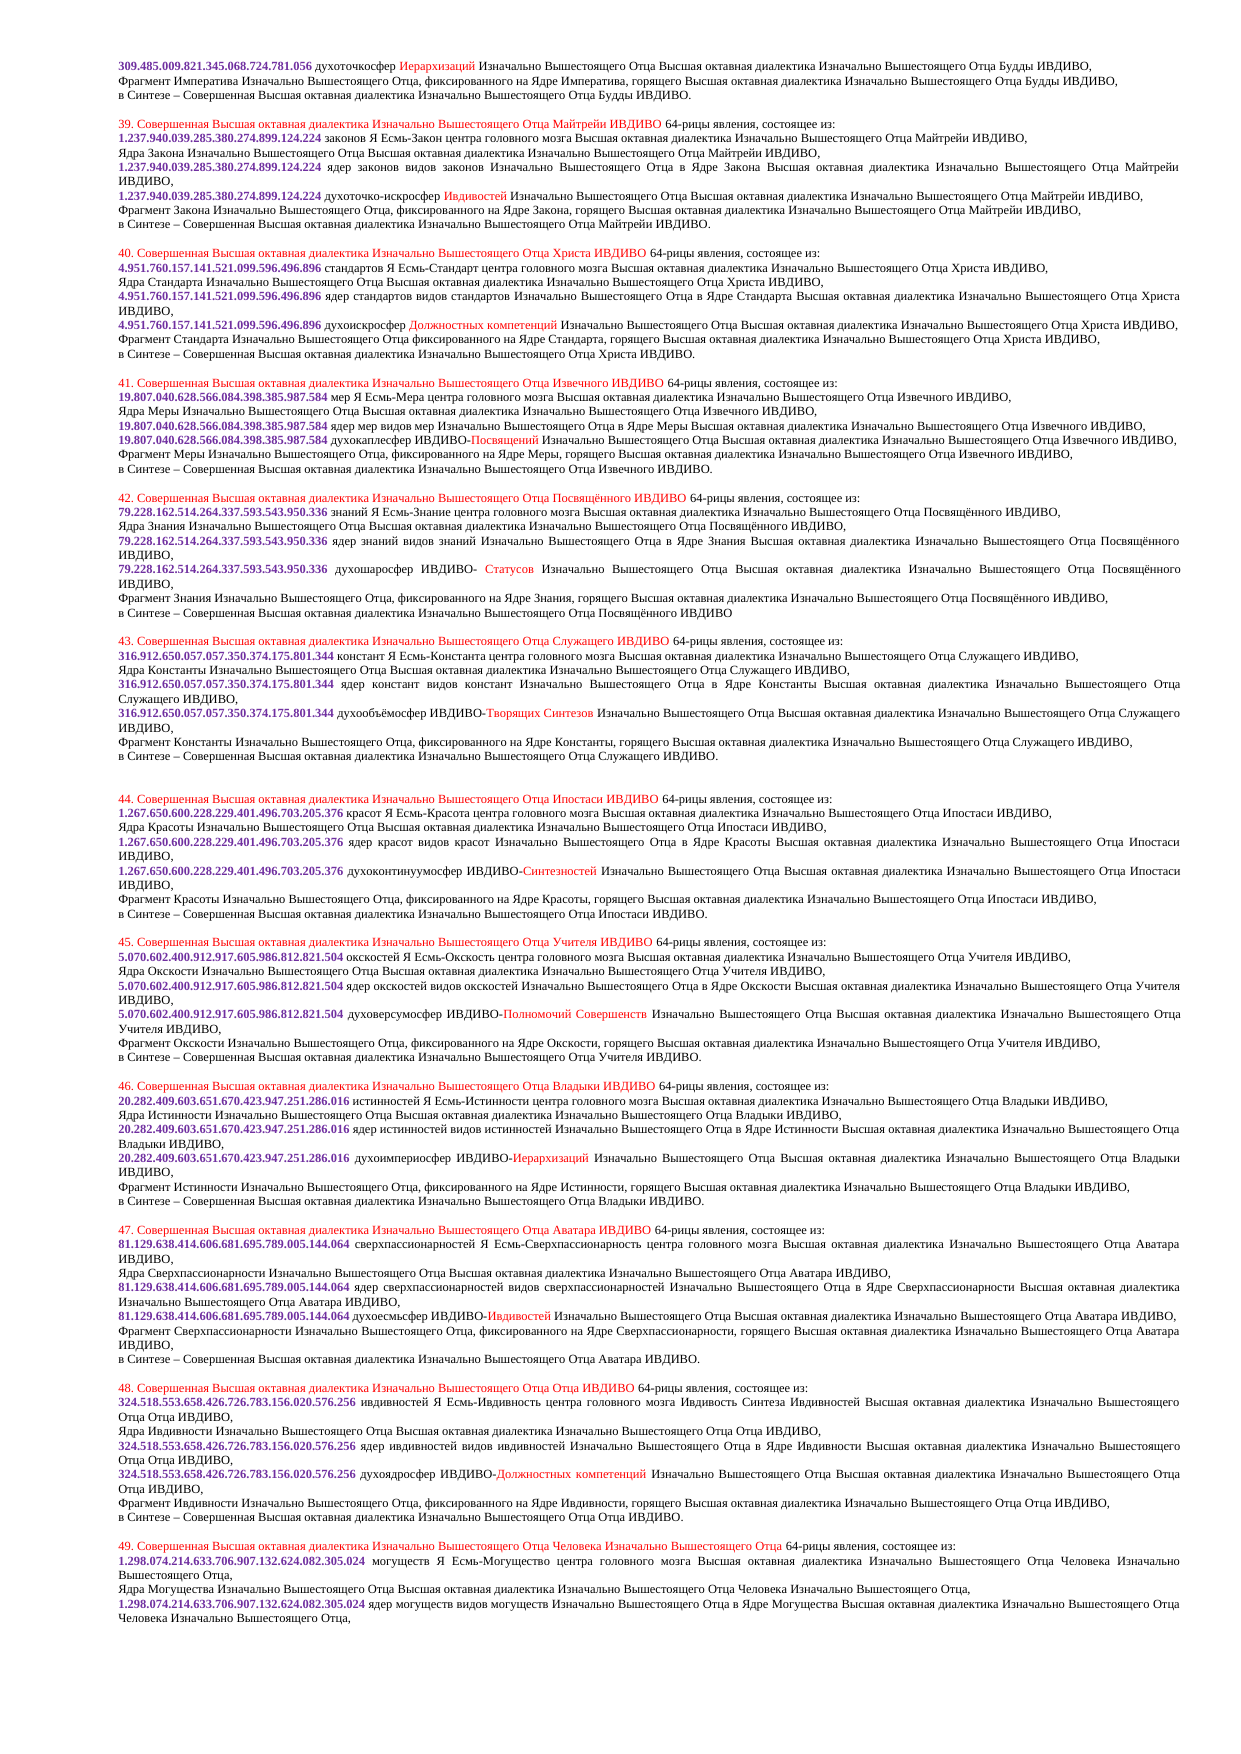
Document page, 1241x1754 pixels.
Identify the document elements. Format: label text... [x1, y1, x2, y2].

text 42. Совершенная Высшая октавная диалектика Изначально Вышестоящего Отца Посвящённого ИВДИВО 64-рицы явления, состоящее из: [118, 490, 1181, 505]
text Ядра Стандарта Изначально Вышестоящего Отца Высшая октавная диалектика Изначально Вышестоящего Отца Христа ИВДИВО, [118, 275, 1181, 289]
text 316.912.650.057.057.350.374.175.801.344 ядер констант видов констант Изначально Вышестоящего Отца в Ядре Константы Высшая октавная диалектика Изначально Вышестоящего Отца Служащего ИВДИВО, [118, 677, 1181, 706]
text в Синтезе – Совершенная Высшая октавная диалектика Изначально Вышестоящего Отца Служащего ИВДИВО. [118, 749, 1181, 763]
text 1.267.650.600.228.229.401.496.703.205.376 ядер красот видов красот Изначально Вышестоящего Отца в Ядре Красоты Высшая октавная диалектика Изначально Вышестоящего Отца Ипостаси ИВДИВО, [118, 834, 1181, 863]
text Фрагмент Стандарта Изначально Вышестоящего Отца фиксированного на Ядре Стандарта, горящего Высшая октавная диалектика Изначально Вышестоящего Отца Христа ИВДИВО, [118, 332, 1181, 347]
text в Синтезе – Совершенная Высшая октавная диалектика Изначально Вышестоящего Отца Учителя ИВДИВО. [118, 1050, 1181, 1064]
text Фрагмент Ивдивности Изначально Вышестоящего Отца, фиксированного на Ядре Ивдивности, горящего Высшая октавная диалектика Изначально Вышестоящего Отца Отца ИВДИВО, [118, 1496, 1181, 1510]
text 81.129.638.414.606.681.695.789.005.144.064 духоесмьсфер ИВДИВО-Ивдивостей Изначально Вышестоящего Отца Высшая октавная диалектика Изначально Вышестоящего Отца Аватара ИВДИВО, [118, 1309, 1181, 1323]
text 5.070.602.400.912.917.605.986.812.821.504 ядер окскостей видов окскостей Изначально Вышестоящего Отца в Ядре Окскости Высшая октавная диалектика Изначально Вышестоящего Отца Учителя ИВДИВО, [118, 978, 1181, 1007]
text 324.518.553.658.426.726.783.156.020.576.256 ивдивностей Я Есмь-Ивдивность центра головного мозга Ивдивость Синтеза Ивдивностей Высшая октавная диалектика Изначально Вышестоящего Отца Отца ИВДИВО, [118, 1395, 1181, 1424]
text 43. Совершенная Высшая октавная диалектика Изначально Вышестоящего Отца Служащего ИВДИВО 64-рицы явления, состоящее из: [118, 634, 1181, 648]
text 316.912.650.057.057.350.374.175.801.344 констант Я Есмь-Константа центра головного мозга Высшая октавная диалектика Изначально Вышестоящего Отца Служащего ИВДИВО, [118, 648, 1181, 663]
text в Синтезе – Совершенная Высшая октавная диалектика Изначально Вышестоящего Отца Посвящённого ИВДИВО [118, 605, 1181, 620]
text 79.228.162.514.264.337.593.543.950.336 духошаросфер ИВДИВО- Статусов Изначально Вышестоящего Отца Высшая октавная диалектика Изначально Вышестоящего Отца Посвящённого ИВДИВО, [118, 562, 1181, 591]
text 49. Совершенная Высшая октавная диалектика Изначально Вышестоящего Отца Человека Изначально Вышестоящего Отца 64-рицы явления, состоящее из: [118, 1539, 1181, 1553]
text Ядра Ивдивности Изначально Вышестоящего Отца Высшая октавная диалектика Изначально Вышестоящего Отца Отца ИВДИВО, [118, 1424, 1181, 1438]
text 19.807.040.628.566.084.398.385.987.584 ядер мер видов мер Изначально Вышестоящего Отца в Ядре Меры Высшая октавная диалектика Изначально Вышестоящего Отца Извечного ИВДИВО, [118, 418, 1181, 433]
text 4.951.760.157.141.521.099.596.496.896 ядер стандартов видов стандартов Изначально Вышестоящего Отца в Ядре Стандарта Высшая октавная диалектика Изначально Вышестоящего Отца Христа ИВДИВО, [118, 289, 1181, 318]
text 19.807.040.628.566.084.398.385.987.584 духокаплесфер ИВДИВО-Посвящений Изначально Вышестоящего Отца Высшая октавная диалектика Изначально Вышестоящего Отца Извечного ИВДИВО, [118, 433, 1181, 447]
text Фрагмент Знания Изначально Вышестоящего Отца, фиксированного на Ядре Знания, горящего Высшая октавная диалектика Изначально Вышестоящего Отца Посвящённого ИВДИВО, [118, 591, 1181, 605]
text Фрагмент Истинности Изначально Вышестоящего Отца, фиксированного на Ядре Истинности, горящего Высшая октавная диалектика Изначально Вышестоящего Отца Владыки ИВДИВО, [118, 1179, 1181, 1194]
text 48. Совершенная Высшая октавная диалектика Изначально Вышестоящего Отца Отца ИВДИВО 64-рицы явления, состоящее из: [118, 1381, 1181, 1395]
text 1.298.074.214.633.706.907.132.624.082.305.024 могуществ Я Есмь-Могущество центра головного мозга Высшая октавная диалектика Изначально Вышестоящего Отца Человека Изначально Вышестоящего Отца, [118, 1553, 1181, 1582]
text Фрагмент Окскости Изначально Вышестоящего Отца, фиксированного на Ядре Окскости, горящего Высшая октавная диалектика Изначально Вышестоящего Отца Учителя ИВДИВО, [118, 1036, 1181, 1050]
text 46. Совершенная Высшая октавная диалектика Изначально Вышестоящего Отца Владыки ИВДИВО 64-рицы явления, состоящее из: [118, 1079, 1181, 1093]
text 1.237.940.039.285.380.274.899.124.224 законов Я Есмь-Закон центра головного мозга Высшая октавная диалектика Изначально Вышестоящего Отца Майтрейи ИВДИВО, [118, 131, 1181, 145]
text 4.951.760.157.141.521.099.596.496.896 стандартов Я Есмь-Стандарт центра головного мозга Высшая октавная диалектика Изначально Вышестоящего Отца Христа ИВДИВО, [118, 260, 1181, 275]
text 20.282.409.603.651.670.423.947.251.286.016 ядер истинностей видов истинностей Изначально Вышестоящего Отца в Ядре Истинности Высшая октавная диалектика Изначально Вышестоящего Отца Владыки ИВДИВО, [118, 1122, 1181, 1151]
text 1.267.650.600.228.229.401.496.703.205.376 духоконтинуумосфер ИВДИВО-Синтезностей Изначально Вышестоящего Отца Высшая октавная диалектика Изначально Вышестоящего Отца Ипостаси ИВДИВО, [118, 863, 1181, 892]
text в Синтезе – Совершенная Высшая октавная диалектика Изначально Вышестоящего Отца Аватара ИВДИВО. [118, 1352, 1181, 1366]
text Фрагмент Императива Изначально Вышестоящего Отца, фиксированного на Ядре Императива, горящего Высшая октавная диалектика Изначально Вышестоящего Отца Будды ИВДИВО, [118, 73, 1181, 88]
text в Синтезе – Совершенная Высшая октавная диалектика Изначально Вышестоящего Отца Майтрейи ИВДИВО. [118, 217, 1181, 232]
text 1.237.940.039.285.380.274.899.124.224 ядер законов видов законов Изначально Вышестоящего Отца в Ядре Закона Высшая октавная диалектика Изначально Вышестоящего Отца Майтрейи ИВДИВО, [118, 160, 1181, 188]
text 41. Совершенная Высшая октавная диалектика Изначально Вышестоящего Отца Извечного ИВДИВО 64-рицы явления, состоящее из: [118, 375, 1181, 390]
text 1.267.650.600.228.229.401.496.703.205.376 красот Я Есмь-Красота центра головного мозга Высшая октавная диалектика Изначально Вышестоящего Отца Ипостаси ИВДИВО, [118, 806, 1181, 820]
text Фрагмент Константы Изначально Вышестоящего Отца, фиксированного на Ядре Константы, горящего Высшая октавная диалектика Изначально Вышестоящего Отца Служащего ИВДИВО, [118, 735, 1181, 749]
text 20.282.409.603.651.670.423.947.251.286.016 истинностей Я Есмь-Истинности центра головного мозга Высшая октавная диалектика Изначально Вышестоящего Отца Владыки ИВДИВО, [118, 1093, 1181, 1108]
text Ядра Красоты Изначально Вышестоящего Отца Высшая октавная диалектика Изначально Вышестоящего Отца Ипостаси ИВДИВО, [118, 820, 1181, 834]
text в Синтезе – Совершенная Высшая октавная диалектика Изначально Вышестоящего Отца Извечного ИВДИВО. [118, 462, 1181, 476]
text Фрагмент Меры Изначально Вышестоящего Отца, фиксированного на Ядре Меры, горящего Высшая октавная диалектика Изначально Вышестоящего Отца Извечного ИВДИВО, [118, 447, 1181, 462]
text Ядра Могущества Изначально Вышестоящего Отца Высшая октавная диалектика Изначально Вышестоящего Отца Человека Изначально Вышестоящего Отца, [118, 1582, 1181, 1596]
text 79.228.162.514.264.337.593.543.950.336 знаний Я Есмь-Знание центра головного мозга Высшая октавная диалектика Изначально Вышестоящего Отца Посвящённого ИВДИВО, [118, 505, 1181, 519]
text 47. Совершенная Высшая октавная диалектика Изначально Вышестоящего Отца Аватара ИВДИВО 64-рицы явления, состоящее из: [118, 1223, 1181, 1237]
text в Синтезе – Совершенная Высшая октавная диалектика Изначально Вышестоящего Отца Ипостаси ИВДИВО. [118, 906, 1181, 921]
text 324.518.553.658.426.726.783.156.020.576.256 духоядросфер ИВДИВО-Должностных компетенций Изначально Вышестоящего Отца Высшая октавная диалектика Изначально Вышестоящего Отца Отца ИВДИВО, [118, 1467, 1181, 1496]
text 20.282.409.603.651.670.423.947.251.286.016 духоимпериосфер ИВДИВО-Иерархизаций Изначально Вышестоящего Отца Высшая октавная диалектика Изначально Вышестоящего Отца Владыки ИВДИВО, [118, 1151, 1181, 1179]
text Фрагмент Красоты Изначально Вышестоящего Отца, фиксированного на Ядре Красоты, горящего Высшая октавная диалектика Изначально Вышестоящего Отца Ипостаси ИВДИВО, [118, 892, 1181, 906]
text 1.298.074.214.633.706.907.132.624.082.305.024 ядер могуществ видов могуществ Изначально Вышестоящего Отца в Ядре Могущества Высшая октавная диалектика Изначально Вышестоящего Отца Человека Изначально Вышестоящего Отца, [118, 1596, 1181, 1625]
text 81.129.638.414.606.681.695.789.005.144.064 сверхпассионарностей Я Есмь-Сверхпассионарность центра головного мозга Высшая октавная диалектика Изначально Вышестоящего Отца Аватара ИВДИВО, [118, 1237, 1181, 1266]
text Фрагмент Сверхпассионарности Изначально Вышестоящего Отца, фиксированного на Ядре Сверхпассионарности, горящего Высшая октавная диалектика Изначально Вышестоящего Отца Аватара ИВДИВО, [118, 1323, 1181, 1352]
text Ядра Истинности Изначально Вышестоящего Отца Высшая октавная диалектика Изначально Вышестоящего Отца Владыки ИВДИВО, [118, 1108, 1181, 1122]
text Ядра Меры Изначально Вышестоящего Отца Высшая октавная диалектика Изначально Вышестоящего Отца Извечного ИВДИВО, [118, 404, 1181, 418]
text в Синтезе – Совершенная Высшая октавная диалектика Изначально Вышестоящего Отца Будды ИВДИВО. [118, 88, 1181, 102]
text 45. Совершенная Высшая октавная диалектика Изначально Вышестоящего Отца Учителя ИВДИВО 64-рицы явления, состоящее из: [118, 935, 1181, 949]
text Ядра Окскости Изначально Вышестоящего Отца Высшая октавная диалектика Изначально Вышестоящего Отца Учителя ИВДИВО, [118, 964, 1181, 978]
text 5.070.602.400.912.917.605.986.812.821.504 духоверсумосфер ИВДИВО-Полномочий Совершенств Изначально Вышестоящего Отца Высшая октавная диалектика Изначально Вышестоящего Отца Учителя ИВДИВО, [118, 1007, 1181, 1036]
text Фрагмент Закона Изначально Вышестоящего Отца, фиксированного на Ядре Закона, горящего Высшая октавная диалектика Изначально Вышестоящего Отца Майтрейи ИВДИВО, [118, 203, 1181, 217]
text Ядра Знания Изначально Вышестоящего Отца Высшая октавная диалектика Изначально Вышестоящего Отца Посвящённого ИВДИВО, [118, 519, 1181, 533]
text 324.518.553.658.426.726.783.156.020.576.256 ядер ивдивностей видов ивдивностей Изначально Вышестоящего Отца в Ядре Ивдивности Высшая октавная диалектика Изначально Вышестоящего Отца Отца ИВДИВО, [118, 1438, 1181, 1467]
text 79.228.162.514.264.337.593.543.950.336 ядер знаний видов знаний Изначально Вышестоящего Отца в Ядре Знания Высшая октавная диалектика Изначально Вышестоящего Отца Посвящённого ИВДИВО, [118, 533, 1181, 562]
text 40. Совершенная Высшая октавная диалектика Изначально Вышестоящего Отца Христа ИВДИВО 64-рицы явления, состоящее из: [118, 246, 1181, 260]
text Ядра Константы Изначально Вышестоящего Отца Высшая октавная диалектика Изначально Вышестоящего Отца Служащего ИВДИВО, [118, 663, 1181, 677]
text 4.951.760.157.141.521.099.596.496.896 духоискросфер Должностных компетенций Изначально Вышестоящего Отца Высшая октавная диалектика Изначально Вышестоящего Отца Христа ИВДИВО, [118, 318, 1181, 332]
text 5.070.602.400.912.917.605.986.812.821.504 окскостей Я Есмь-Окскость центра головного мозга Высшая октавная диалектика Изначально Вышестоящего Отца Учителя ИВДИВО, [118, 949, 1181, 964]
text 39. Совершенная Высшая октавная диалектика Изначально Вышестоящего Отца Майтрейи ИВДИВО 64-рицы явления, состоящее из: [118, 117, 1181, 131]
text Ядра Закона Изначально Вышестоящего Отца Высшая октавная диалектика Изначально Вышестоящего Отца Майтрейи ИВДИВО, [118, 145, 1181, 160]
text 1.237.940.039.285.380.274.899.124.224 духоточко-искросфер Ивдивостей Изначально Вышестоящего Отца Высшая октавная диалектика Изначально Вышестоящего Отца Майтрейи ИВДИВО, [118, 188, 1181, 203]
text 81.129.638.414.606.681.695.789.005.144.064 ядер сверхпассионарностей видов сверхпассионарностей Изначально Вышестоящего Отца в Ядре Сверхпассионарности Высшая октавная диалектика Изначально Вышестоящего Отца Аватара ИВДИВО, [118, 1280, 1181, 1309]
text 309.485.009.821.345.068.724.781.056 духоточкосфер Иерархизаций Изначально Вышестоящего Отца Высшая октавная диалектика Изначально Вышестоящего Отца Будды ИВДИВО, [118, 59, 1181, 73]
text 44. Совершенная Высшая октавная диалектика Изначально Вышестоящего Отца Ипостаси ИВДИВО 64-рицы явления, состоящее из: [118, 791, 1181, 806]
text Ядра Сверхпассионарности Изначально Вышестоящего Отца Высшая октавная диалектика Изначально Вышестоящего Отца Аватара ИВДИВО, [118, 1266, 1181, 1280]
text 316.912.650.057.057.350.374.175.801.344 духообъёмосфер ИВДИВО-Творящих Синтезов Изначально Вышестоящего Отца Высшая октавная диалектика Изначально Вышестоящего Отца Служащего ИВДИВО, [118, 706, 1181, 735]
text в Синтезе – Совершенная Высшая октавная диалектика Изначально Вышестоящего Отца Христа ИВДИВО. [118, 347, 1181, 361]
text в Синтезе – Совершенная Высшая октавная диалектика Изначально Вышестоящего Отца Владыки ИВДИВО. [118, 1194, 1181, 1208]
text в Синтезе – Совершенная Высшая октавная диалектика Изначально Вышестоящего Отца Отца ИВДИВО. [118, 1510, 1181, 1524]
text 19.807.040.628.566.084.398.385.987.584 мер Я Есмь-Мера центра головного мозга Высшая октавная диалектика Изначально Вышестоящего Отца Извечного ИВДИВО, [118, 390, 1181, 404]
